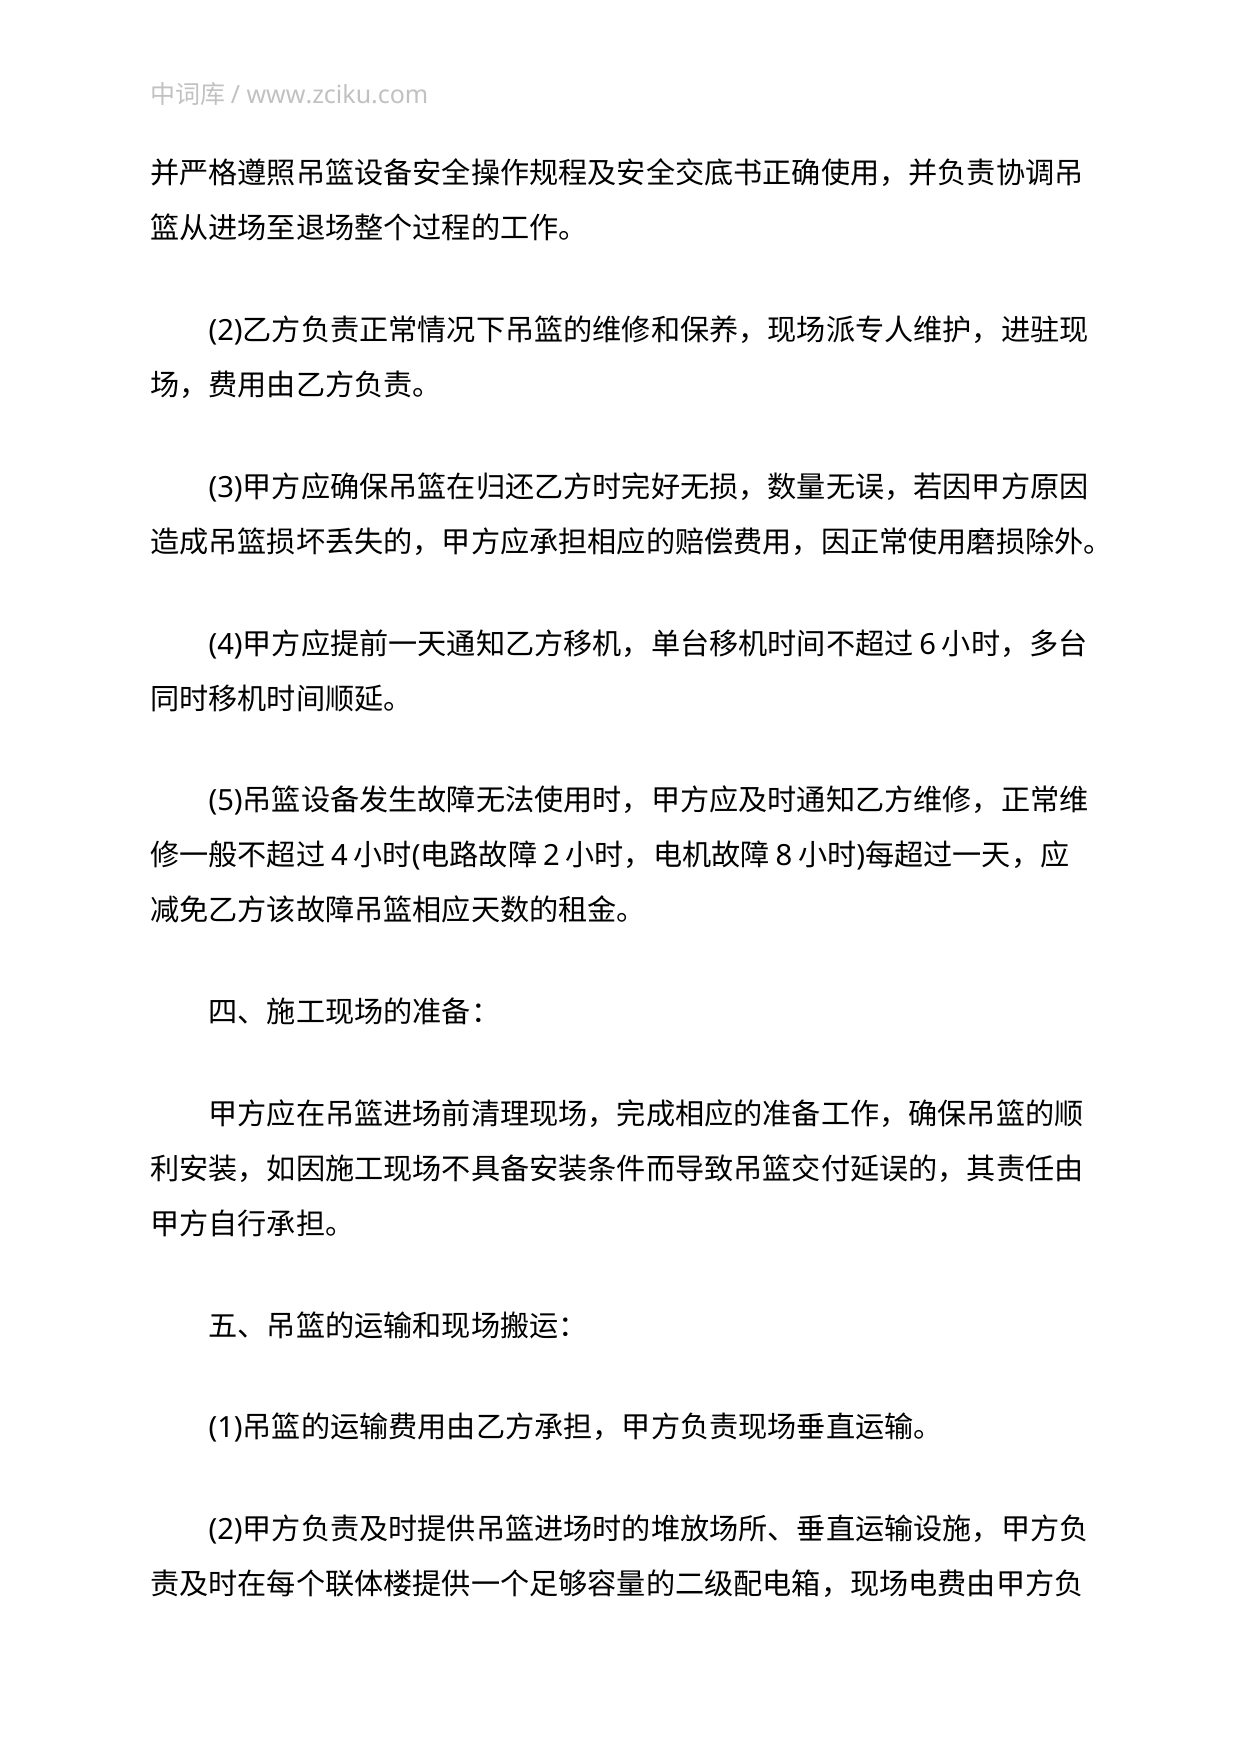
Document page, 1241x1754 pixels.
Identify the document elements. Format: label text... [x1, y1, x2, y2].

text 五、吊篮的运输和现场搬运： [150, 1302, 1090, 1344]
text (4)甲方应提前一天通知乙方移机，单台移机时间不超过6小时，多台同时移机时间顺延。 [150, 620, 1090, 717]
text (1)吊篮的运输费用由乙方承担，甲方负责现场垂直运输。 [150, 1404, 1090, 1446]
text (2)乙方负责正常情况下吊篮的维修和保养，现场派专人维护，进驻现场，费用由乙方负责。 [150, 307, 1090, 404]
text 四、施工现场的准备： [150, 989, 1090, 1031]
text (3)甲方应确保吊篮在归还乙方时完好无损，数量无误，若因甲方原因造成吊篮损坏丢失的，甲方应承担相应的赔偿费用，因正常使用磨损除外。 [150, 463, 1090, 561]
text 甲方应在吊篮进场前清理现场，完成相应的准备工作，确保吊篮的顺利安装，如因施工现场不具备安装条件而导致吊篮交付延误的，其责任由甲方自行承担。 [150, 1091, 1090, 1243]
text (5)吊篮设备发生故障无法使用时，甲方应及时通知乙方维修，正常维修一般不超过4小时(电路故障2小时，电机故障8小时)每超过一天，应减免乙方该故障吊篮相应天数的租金。 [150, 777, 1090, 929]
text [150, 150, 1090, 247]
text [150, 1506, 1090, 1603]
